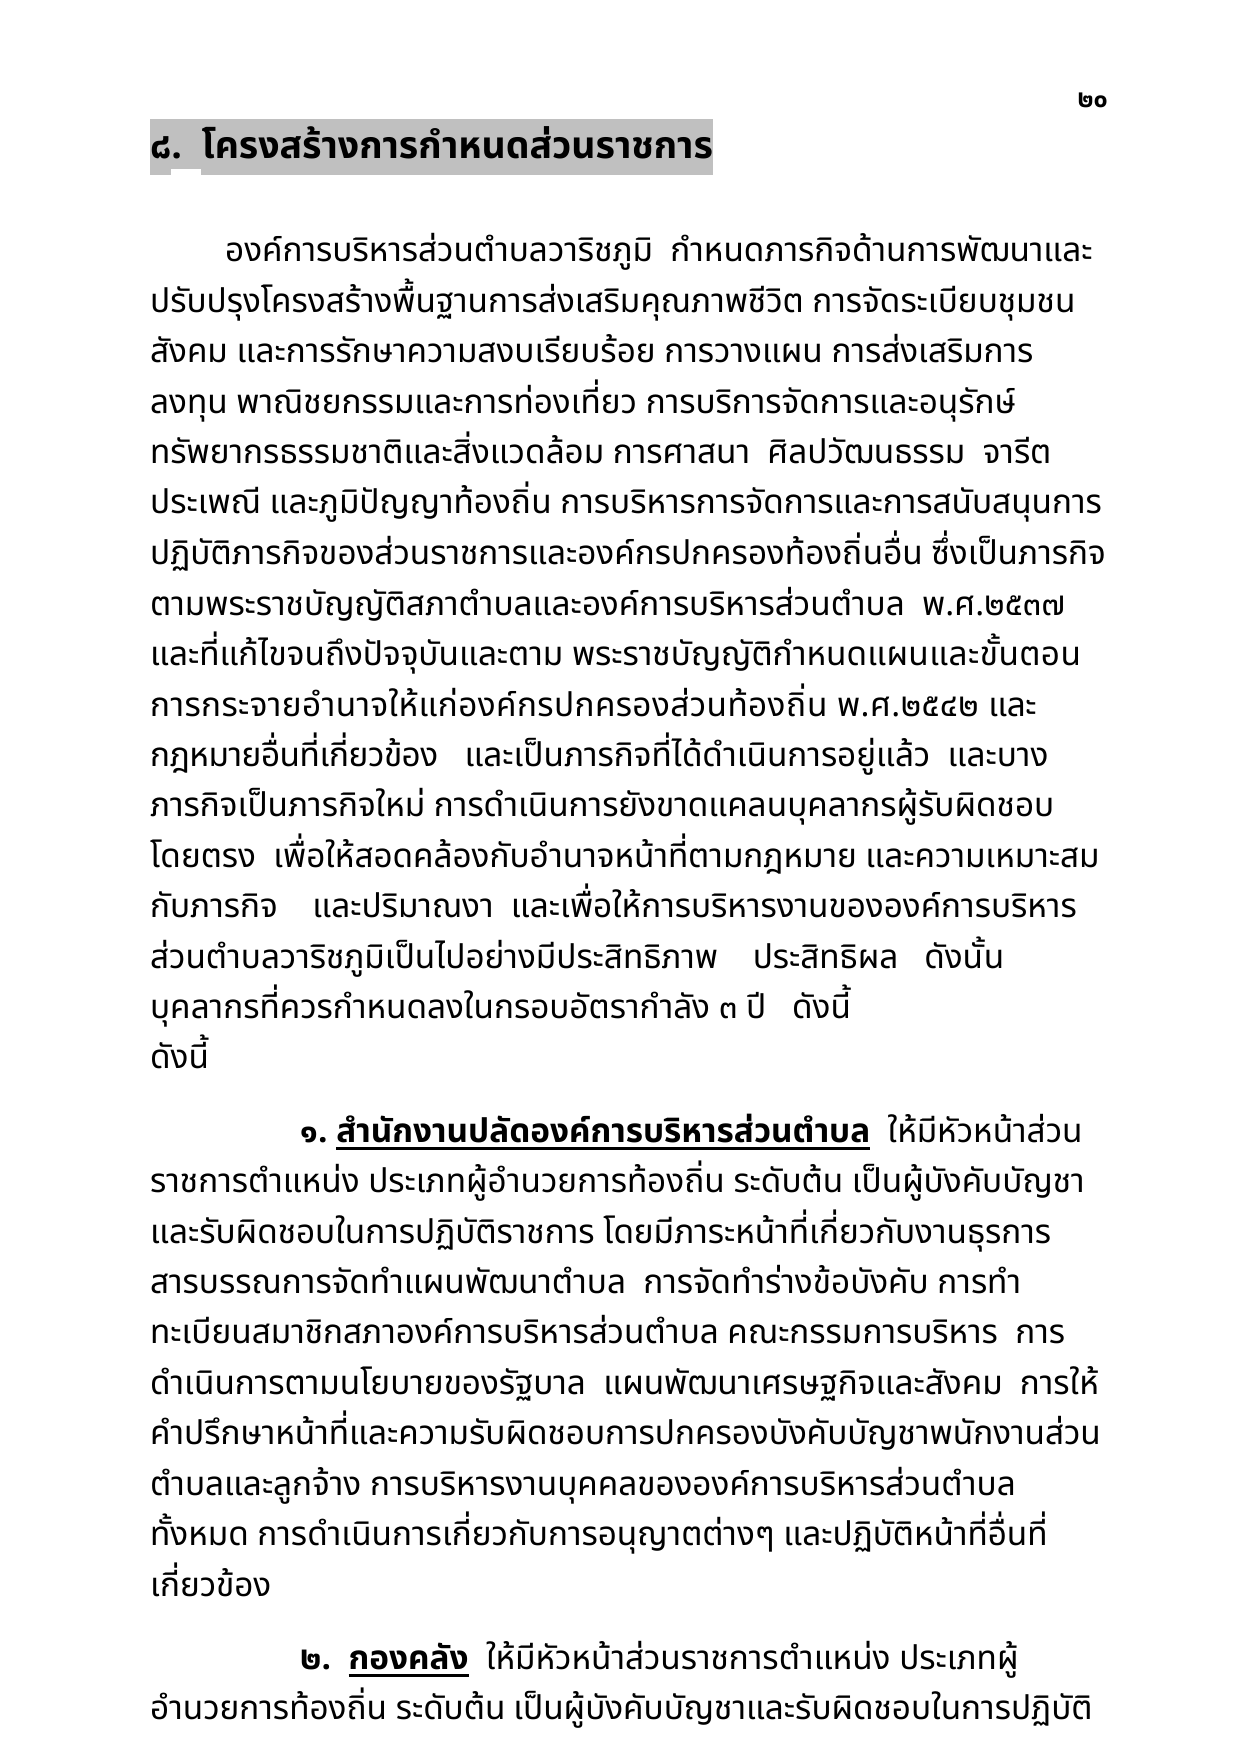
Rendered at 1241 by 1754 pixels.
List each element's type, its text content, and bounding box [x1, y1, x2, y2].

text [150, 1634, 1107, 1735]
text องค์การบริหารส่วนตำบลวาริชภูมิ กำหนดภารกิจด้านการพัฒนาและปรับปรุงโครงสร้างพื้นฐานการส่งเสริมคุณภาพชีวิต การจัดระเบียบชุมชน สังคม และการรักษาความสงบเรียบร้อย การวางแผน การส่งเสริมการลงทุน พาณิชยกรรมและการท่องเที่ยว การบริการจัดการและอนุรักษ์ทรัพยากรธรรมชาติและสิ่งแวดล้อม การศาสนา ศิลปวัฒนธรรม จารีตประเพณี และภูมิปัญญาท้องถิ่น การบริหารการจัดการและการสนับสนุนการปฏิบัติภารกิจของส่วนราชการและองค์กรปกครองท้องถิ่นอื่น ซึ่งเป็นภารกิจตามพระราชบัญญัติสภาตำบลและองค์การบริหารส่วนตำบล พ.ศ.๒๕๓๗ และที่แก้ไขจนถึงปัจจุบันและตาม พระราชบัญญัติกำหนดแผนและขั้นตอนการกระจายอำนาจให้แก่องค์กรปกครองส่วนท้องถิ่น พ.ศ.๒๕๔๒ และกฎหมายอื่นที่เกี่ยวข้อง และเป็นภารกิจที่ได้ดำเนินการอยู่แล้ว และบางภารกิจเป็นภารกิจใหม่ การดำเนินการยังขาดแคลนบุคลากรผู้รับผิดชอบโดยตรง เพื่อให้สอดคล้องกับอำนาจหน้าที่ตามกฎหมาย และความเหมาะสมกับภารกิจ และปริมาณงา และเพื่อให้การบริหารงานขององค์การบริหารส่วนตำบลวาริชภูมิเป็นไปอย่างมีประสิทธิภาพ ประสิทธิผล ดังนั้นบุคลากรที่ควรกำหนดลงในกรอบอัตรากำลัง ๓ ปี ดังนี้ [150, 226, 1107, 1033]
text ๒๐ [150, 81, 1107, 118]
text ๑. สำนักงานปลัดองค์การบริหารส่วนตำบล ให้มีหัวหน้าส่วนราชการตำแหน่ง ประเภทผู้อำนวยการท้องถิ่น ระดับต้น เป็นผู้บังคับบัญชาและรับผิดชอบในการปฏิบัติราชการ โดยมีภาระหน้าที่เกี่ยวกับงานธุรการ สารบรรณการจัดทำแผนพัฒนาตำบล การจัดทำร่างข้อบังคับ การทำทะเบียนสมาชิกสภาองค์การบริหารส่วนตำบล คณะกรรมการบริหาร การดำเนินการตามนโยบายของรัฐบาล แผนพัฒนาเศรษฐกิจและสังคม การให้คำปรึกษาหน้าที่และความรับผิดชอบการปกครองบังคับบัญชาพนักงานส่วนตำบลและลูกจ้าง การบริหารงานบุคคลขององค์การบริหารส่วนตำบล ทั้งหมด การดำเนินการเกี่ยวกับการอนุญาตต่างๆ และปฏิบัติหน้าที่อื่นที่เกี่ยวข้อง [150, 1107, 1107, 1611]
text ดังนี้ [150, 1033, 1107, 1084]
text ๘. โครงสร้างการกำหนดส่วนราชการ [150, 118, 1107, 175]
